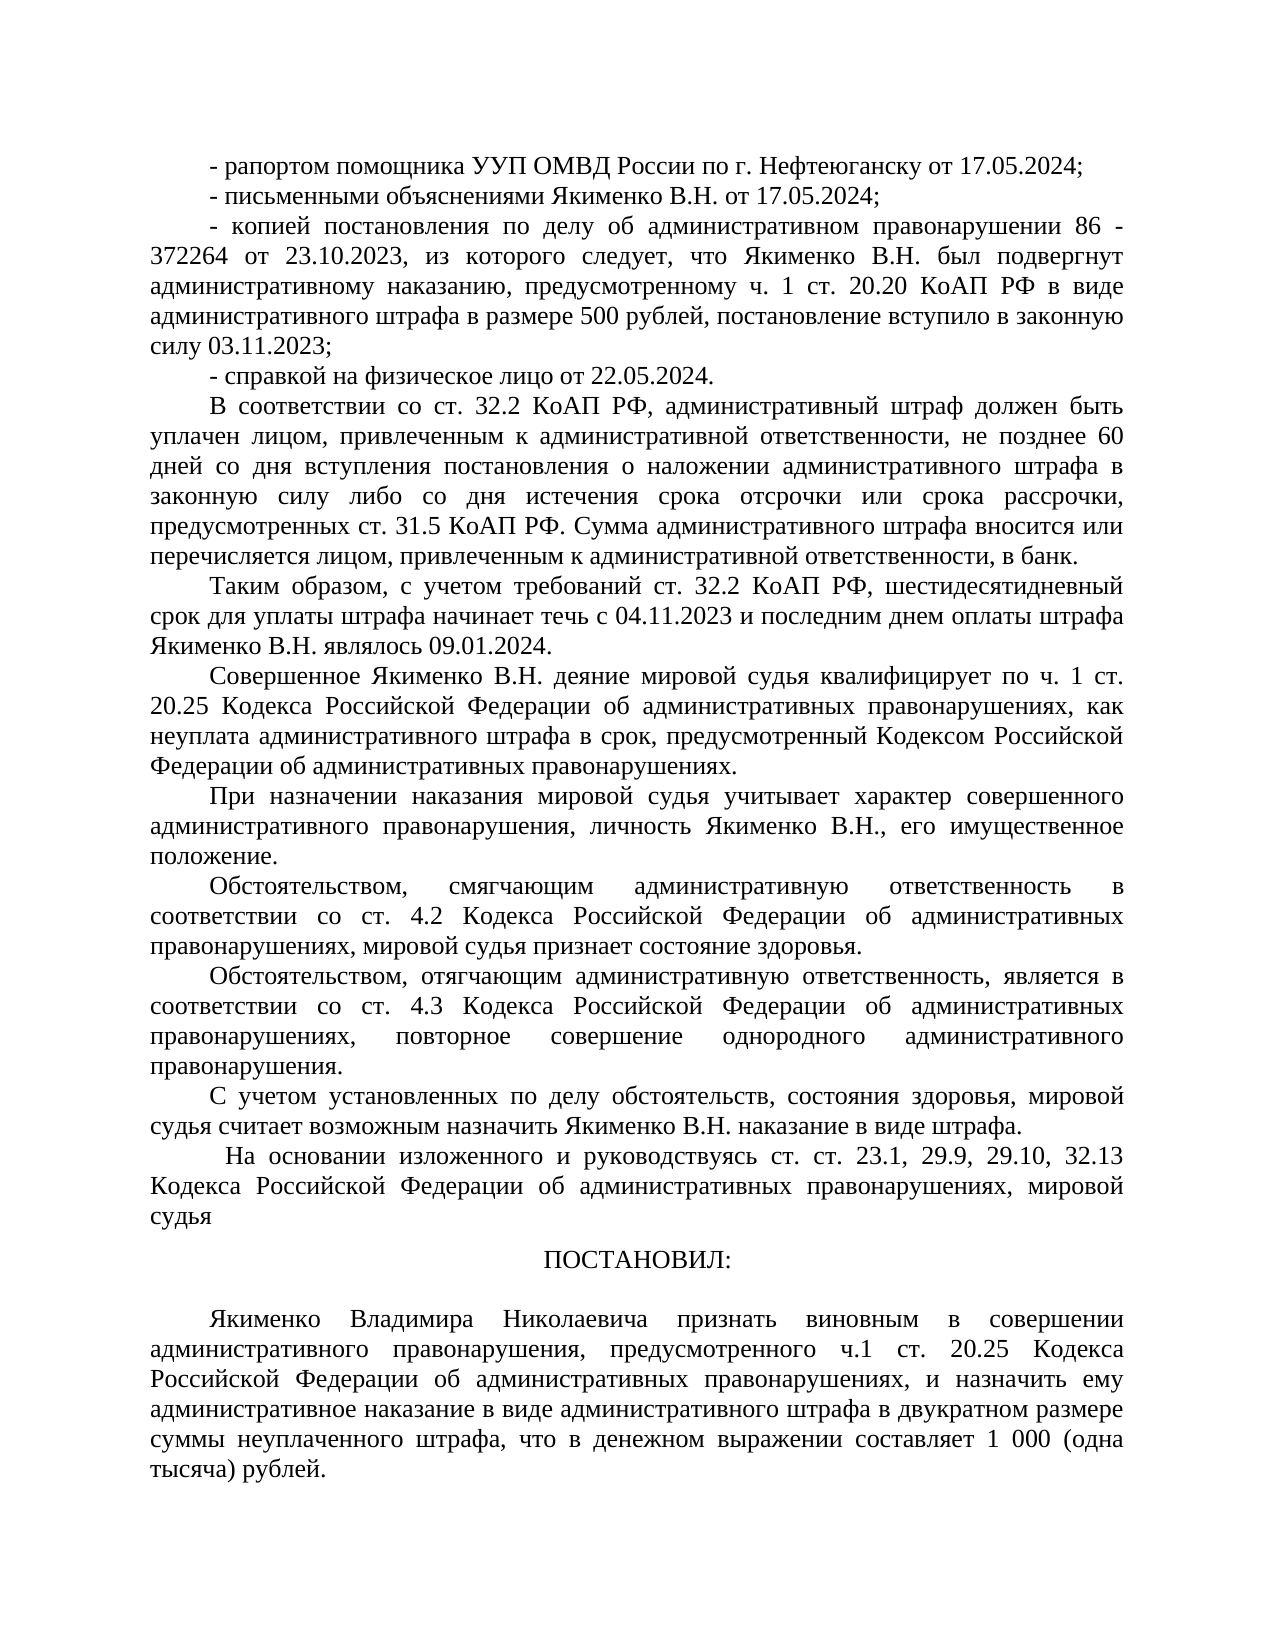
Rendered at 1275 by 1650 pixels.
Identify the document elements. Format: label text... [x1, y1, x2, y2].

text Таким образом, с учетом требований ст. 32.2 КоАП РФ, шестидесятидневный срок для уплаты штрафа начинает течь с 04.11.2023 и последним днем оплаты штрафа Якименко В.Н. являлось 09.01.2024. [150, 570, 1125, 660]
text Обстоятельством, отягчающим административную ответственность, является в соответствии со ст. 4.3 Кодекса Российской Федерации об административных правонарушениях, повторное совершение однородного административного правонарушения. [150, 960, 1125, 1080]
text ПОСТАНОВИЛ: [150, 1244, 1125, 1274]
text - копией постановления по делу об административном правонарушении 86 - 372264 от 23.10.2023, из которого следует, что Якименко В.Н. был подвергнут административному наказанию, предусмотренному ч. 1 ст. 20.20 КоАП РФ в виде административного штрафа в размере 500 рублей, постановление вступило в законную силу 03.11.2023; [150, 210, 1125, 360]
text Совершенное Якименко В.Н. деяние мировой судья квалифицирует по ч. 1 ст. 20.25 Кодекса Российской Федерации об административных правонарушениях, как неуплата административного штрафа в срок, предусмотренный Кодексом Российской Федерации об административных правонарушениях. [150, 660, 1125, 780]
text - письменными объяснениями Якименко В.Н. от 17.05.2024; [150, 180, 1125, 210]
text - справкой на физическое лицо от 22.05.2024. [150, 360, 1125, 390]
text При назначении наказания мировой судья учитывает характер совершенного административного правонарушения, личность Якименко В.Н., его имущественное положение. [150, 780, 1125, 870]
text Якименко Владимира Николаевича признать виновным в совершении административного правонарушения, предусмотренного ч.1 ст. 20.25 Кодекса Российской Федерации об административных правонарушениях, и назначить ему административное наказание в виде административного штрафа в двукратном размере суммы неуплаченного штрафа, что в денежном выражении составляет 1 000 (одна тысяча) рублей. [150, 1303, 1125, 1483]
text На основании изложенного и руководствуясь ст. ст. 23.1, 29.9, 29.10, 32.13 Кодекса Российской Федерации об административных правонарушениях, мировой судья [150, 1140, 1125, 1230]
text - рапортом помощника УУП ОМВД России по г. Нефтеюганску от 17.05.2024; [150, 150, 1125, 180]
text В соответствии со ст. 32.2 КоАП РФ, административный штраф должен быть уплачен лицом, привлеченным к административной ответственности, не позднее 60 дней со дня вступления постановления о наложении административного штрафа в законную силу либо со дня истечения срока отсрочки или срока рассрочки, предусмотренных ст. 31.5 КоАП РФ. Сумма административного штрафа вносится или перечисляется лицом, привлеченным к административной ответственности, в банк. [150, 390, 1125, 570]
text С учетом установленных по делу обстоятельств, состояния здоровья, мировой судья считает возможным назначить Якименко В.Н. наказание в виде штрафа. [150, 1080, 1125, 1140]
text Обстоятельством, смягчающим административную ответственность в соответствии со ст. 4.2 Кодекса Российской Федерации об административных правонарушениях, мировой судья признает состояние здоровья. [150, 870, 1125, 960]
